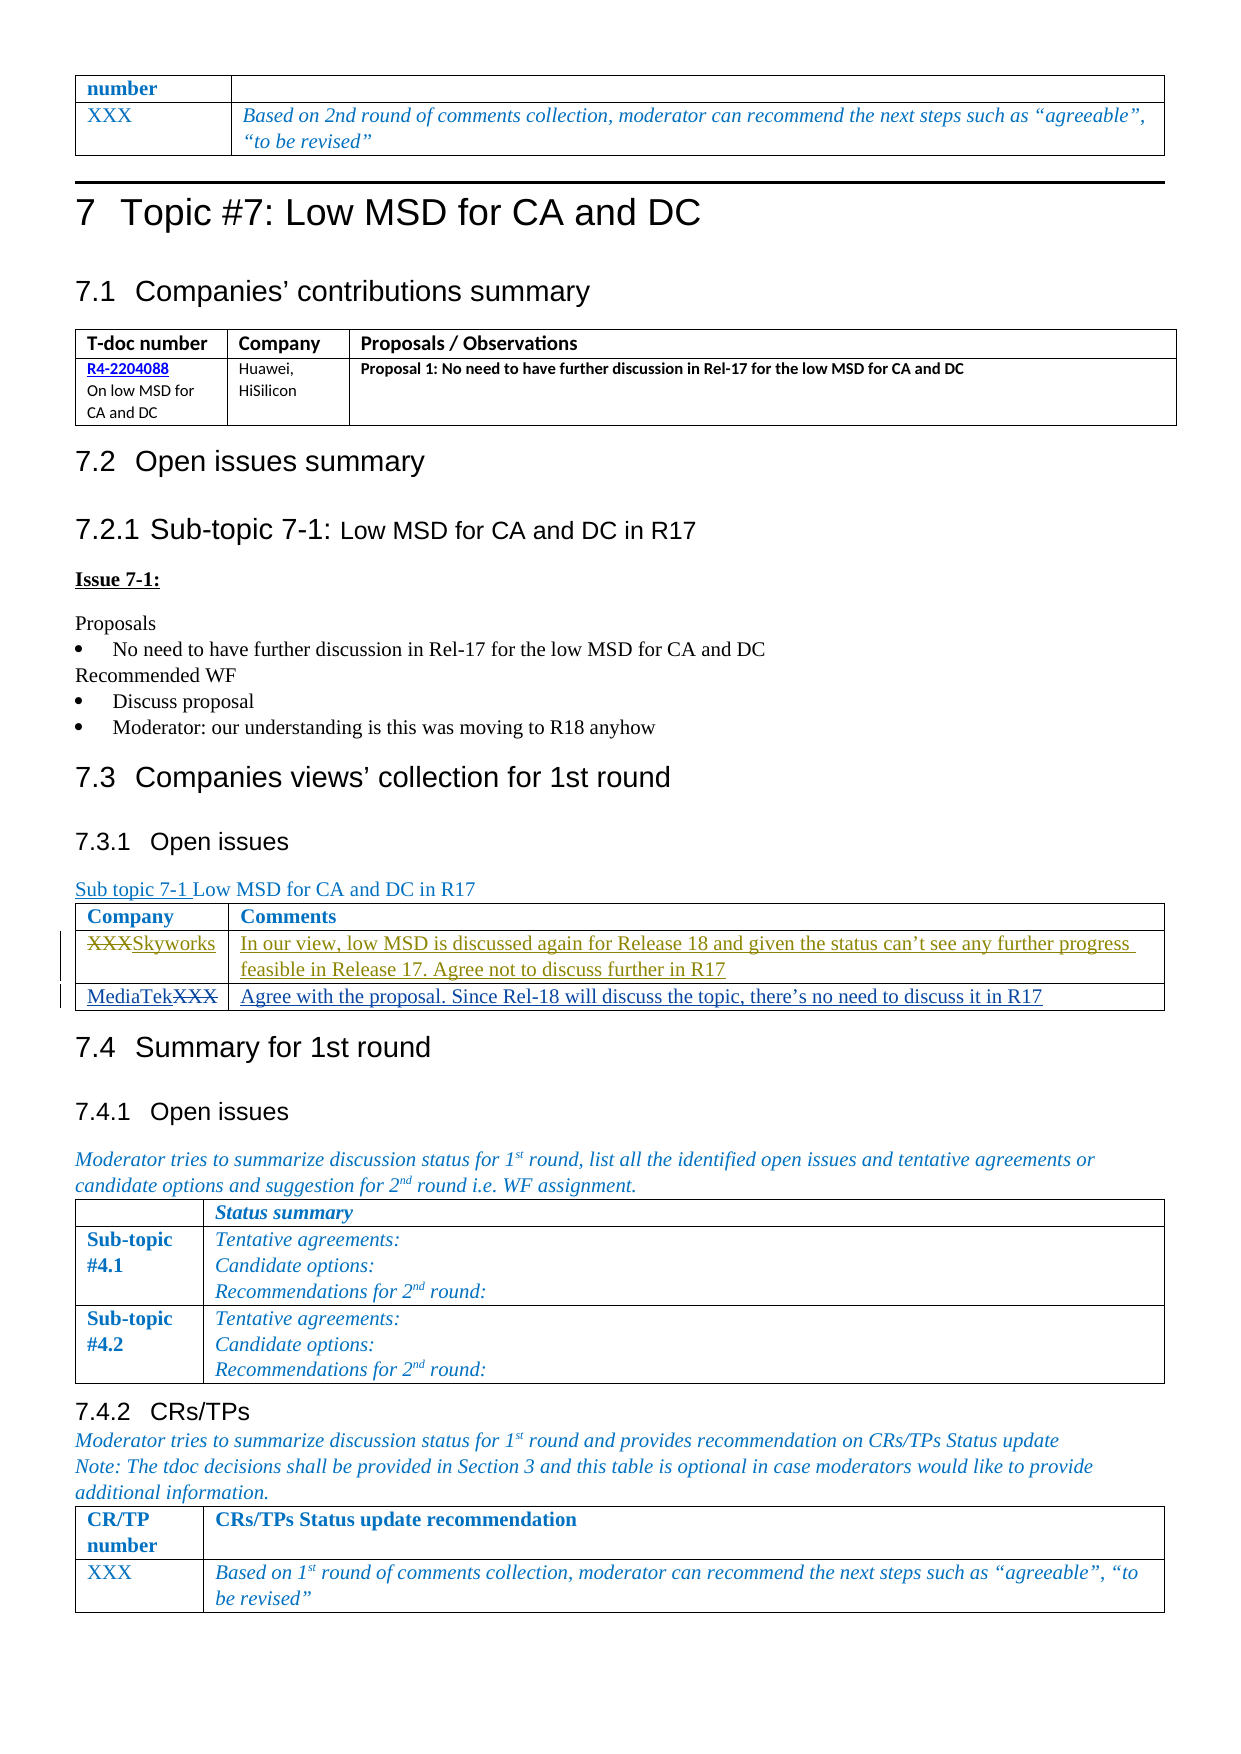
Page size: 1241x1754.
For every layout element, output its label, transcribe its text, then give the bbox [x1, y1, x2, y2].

table_header T-doc number [76, 330, 227, 358]
table_header Company [76, 904, 228, 930]
table_header Proposals / Observations [350, 330, 1176, 358]
text Moderator tries to summarize discussion status for 1st round and provides recommendation on CRs/TPs Status update [75, 1428, 1165, 1452]
table_cell [229, 984, 1164, 1010]
table_cell [76, 984, 228, 1010]
table_cell Tentative agreements: Candidate options: Recommendations for 2nd round: [204, 1227, 1164, 1304]
text Moderator tries to summarize discussion status for 1st round, list all the identified open issues and tentative agreements or candidate options and suggestion for 2nd round i.e. WF assignment. [75, 1147, 1165, 1197]
list Moderator: our understanding is this was moving to R18 anyhow [75, 715, 1165, 739]
table_header CR/TP number [76, 1507, 203, 1559]
table_cell Sub-topic #4.2 [76, 1306, 203, 1383]
table_header Status summary [204, 1200, 1164, 1226]
table_header Comments [229, 904, 1164, 930]
subtitle Open issues [75, 1097, 1165, 1126]
subtitle Open issues summary [75, 444, 1165, 478]
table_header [232, 76, 1164, 102]
subtitle Sub-topic 7-1: Low MSD for CA and DC in R17 [75, 512, 1165, 545]
table_cell Proposal 1: No need to have further discussion in Rel-17 for the low MSD for CA and DC [350, 359, 1176, 424]
subtitle Companies views’ collection for 1st round [75, 760, 1165, 793]
subtitle Summary for 1st round [75, 1029, 1165, 1063]
list Discuss proposal [75, 689, 1165, 713]
text Proposals [75, 611, 1165, 635]
table_header [76, 1200, 203, 1226]
table_cell [229, 931, 1164, 983]
text Recommended WF [75, 663, 1165, 687]
text Issue 7-1: [75, 567, 1165, 591]
subtitle Companies’ contributions summary [75, 274, 1165, 308]
table_header CRs/TPs Status update recommendation [204, 1507, 1164, 1559]
text Note: The tdoc decisions shall be provided in Section 3 and this table is optional in case moderators would like to provide additional information. [75, 1454, 1165, 1504]
subtitle Open issues [75, 827, 1165, 856]
table_cell Huawei, HiSilicon [228, 359, 349, 424]
text Sub topic 7-1 Low MSD for CA and DC in R17 [75, 877, 1165, 901]
table_header Company [228, 330, 349, 358]
table_cell Based on 1st round of comments collection, moderator can recommend the next steps such as “agreeable”, “to be revised” [204, 1560, 1164, 1612]
subtitle CRs/TPs [75, 1397, 1165, 1426]
table_cell XXX [76, 103, 231, 155]
table_cell R4-2204088 On low MSD for CA and DC [76, 359, 227, 424]
table_cell Sub-topic #4.1 [76, 1227, 203, 1304]
table_cell XXX [76, 1560, 203, 1612]
list No need to have further discussion in Rel-17 for the low MSD for CA and DC [75, 637, 1165, 661]
table_cell Based on 2nd round of comments collection, moderator can recommend the next steps such as “agreeable”, “to be revised” [232, 103, 1164, 155]
table_cell [76, 931, 228, 983]
subtitle Topic #7: Low MSD for CA and DC [75, 184, 1165, 233]
table_header CR/TP/LS/WF number [76, 76, 231, 102]
table_cell Tentative agreements: Candidate options: Recommendations for 2nd round: [204, 1306, 1164, 1383]
